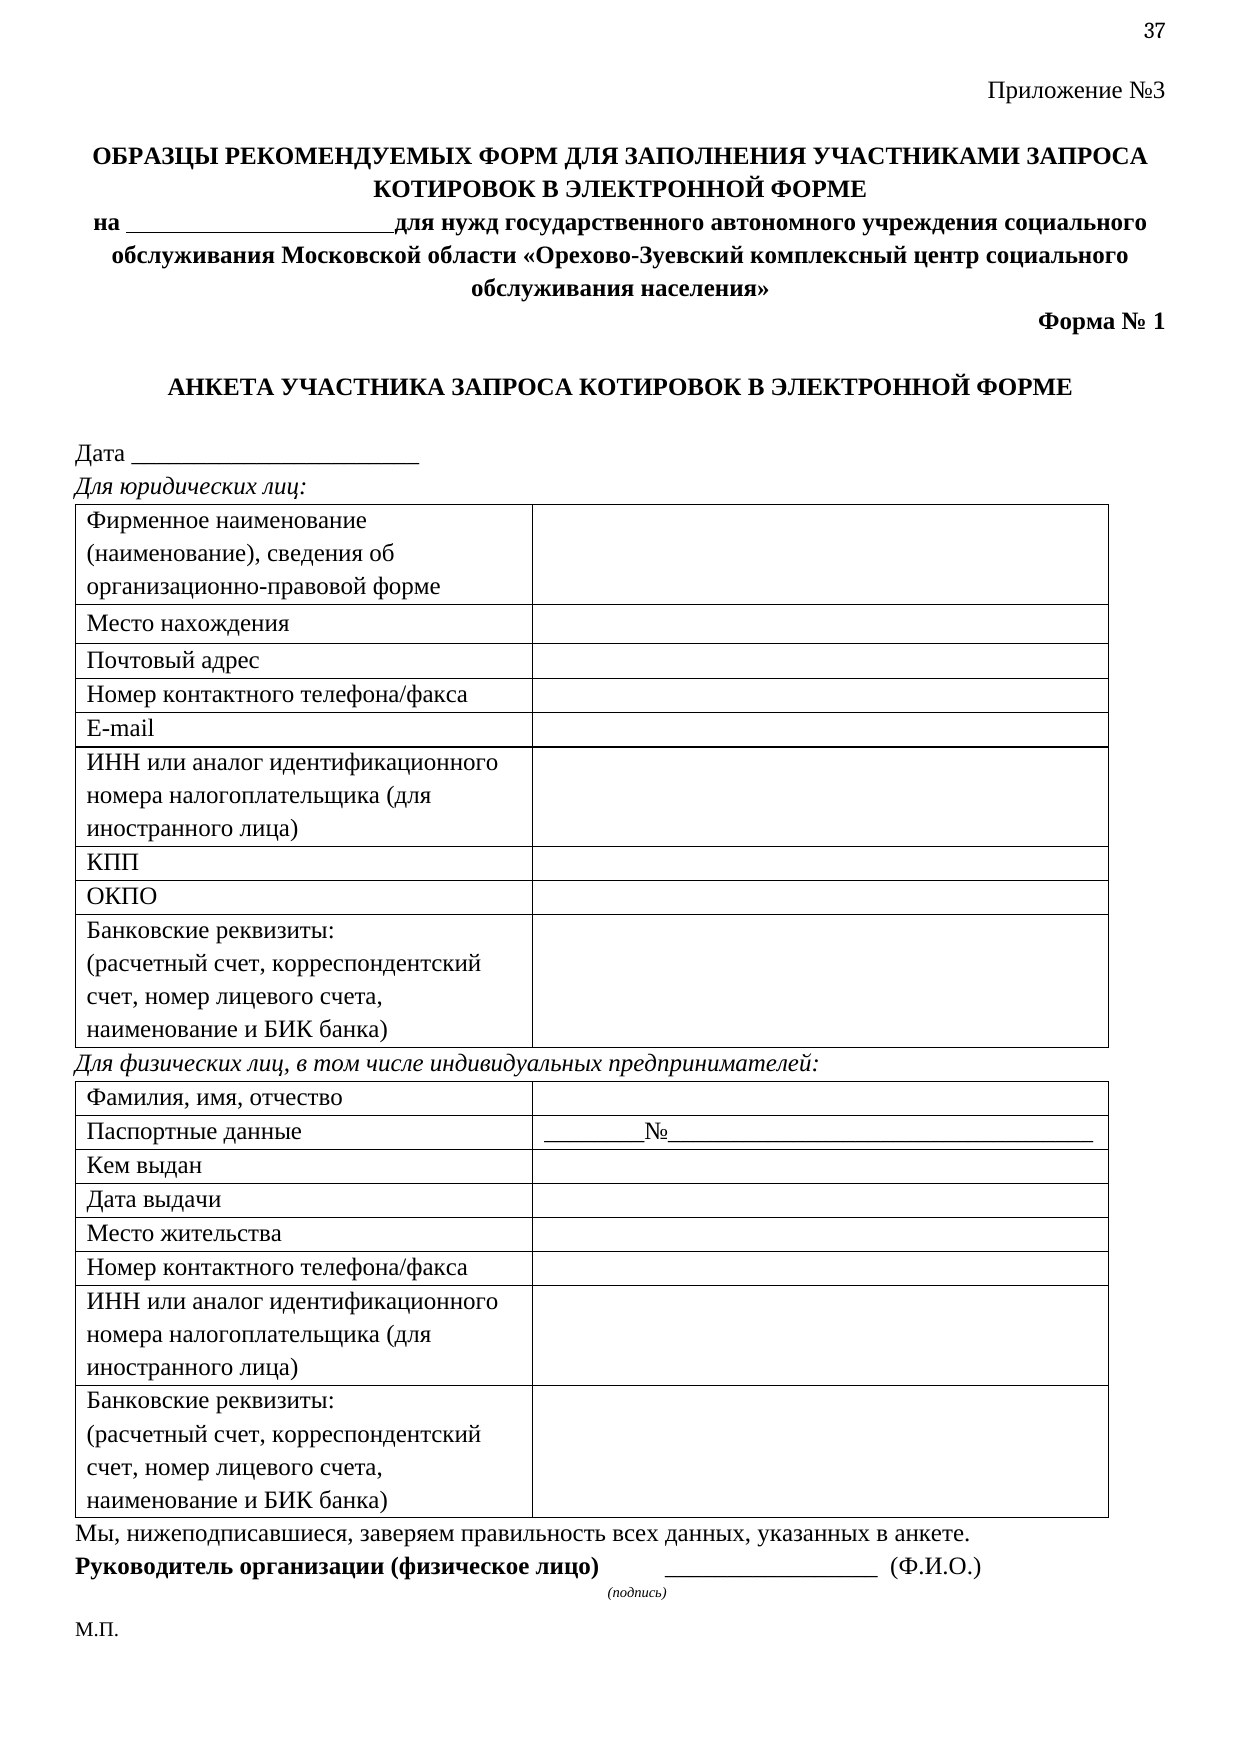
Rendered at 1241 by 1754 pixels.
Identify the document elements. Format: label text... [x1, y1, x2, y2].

table_cell [533, 1386, 1108, 1517]
table_header Фирменное наименование (наименование), сведения об организационно-правовой форме [76, 505, 532, 604]
text Руководитель организации (физическое лицо) _________________ (Ф.И.О.) [75, 1551, 1165, 1580]
table_cell ИНН или аналог идентификационного номера налогоплательщика (для иностранного лица) [76, 1286, 532, 1384]
table_cell Банковские реквизиты: (расчетный счет, корреспондентский счет, номер лицевого счета, наименование и БИК банка) [76, 915, 532, 1047]
text ОБРАЗЦЫ РЕКОМЕНДУЕМЫХ ФОРМ ДЛЯ ЗАПОЛНЕНИЯ УЧАСТНИКАМИ ЗАПРОСА КОТИРОВОК В ЭЛЕКТРОННОЙ ФОРМЕ [75, 141, 1165, 203]
text АНКЕТА УЧАСТНИКА ЗАПРОСА КОТИРОВОК В ЭЛЕКТРОННОЙ ФОРМЕ [75, 372, 1165, 401]
text (подпись) [75, 1584, 1165, 1613]
table_cell Банковские реквизиты: (расчетный счет, корреспондентский счет, номер лицевого счета, наименование и БИК банка) [76, 1386, 532, 1517]
table_cell КПП [76, 847, 532, 880]
table_cell [533, 1286, 1108, 1384]
table_cell [533, 748, 1108, 846]
table_cell Кем выдан [76, 1150, 532, 1183]
text на для нужд государственного автономного учреждения социального обслуживания Московской области «Орехово-Зуевский комплексный центр социального обслуживания населения» [75, 207, 1165, 302]
text Приложение №3 [75, 75, 1165, 104]
table_cell [533, 713, 1108, 746]
table_cell [533, 605, 1108, 643]
table_cell Почтовый адрес [76, 644, 532, 678]
table_cell ОКПО [76, 881, 532, 914]
table_cell [533, 1252, 1108, 1285]
table_cell ИНН или аналог идентификационного номера налогоплательщика (для иностранного лица) [76, 748, 532, 846]
table_header [533, 505, 1108, 604]
table_cell Место жительства [76, 1218, 532, 1251]
table_cell [533, 1150, 1108, 1183]
table_cell [533, 881, 1108, 914]
table_cell ________№__________________________________ [533, 1116, 1108, 1149]
text Форма № 1 [75, 306, 1165, 335]
table_header Фамилия, имя, отчество [76, 1082, 532, 1115]
table_cell Место нахождения [76, 605, 532, 643]
table_header [533, 1082, 1108, 1115]
text Для физических лиц, в том числе индивидуальных предпринимателей: [75, 1048, 1165, 1077]
table_cell Дата выдачи [76, 1184, 532, 1217]
table_cell Номер контактного телефона/факса [76, 1252, 532, 1285]
text М.П. [75, 1617, 1165, 1641]
table_cell [533, 644, 1108, 678]
table_cell [533, 847, 1108, 880]
table_cell Е-mail [76, 713, 532, 746]
text Дата _______________________ [75, 438, 1165, 467]
text Для юридических лиц: [75, 471, 1165, 500]
table_cell Номер контактного телефона/факса [76, 679, 532, 712]
table_cell [533, 915, 1108, 1047]
text Мы, нижеподписавшиеся, заверяем правильность всех данных, указанных в анкете. [75, 1518, 1165, 1547]
table_cell [533, 679, 1108, 712]
table_cell Паспортные данные [76, 1116, 532, 1149]
table_cell [533, 1184, 1108, 1217]
table_cell [533, 1218, 1108, 1251]
